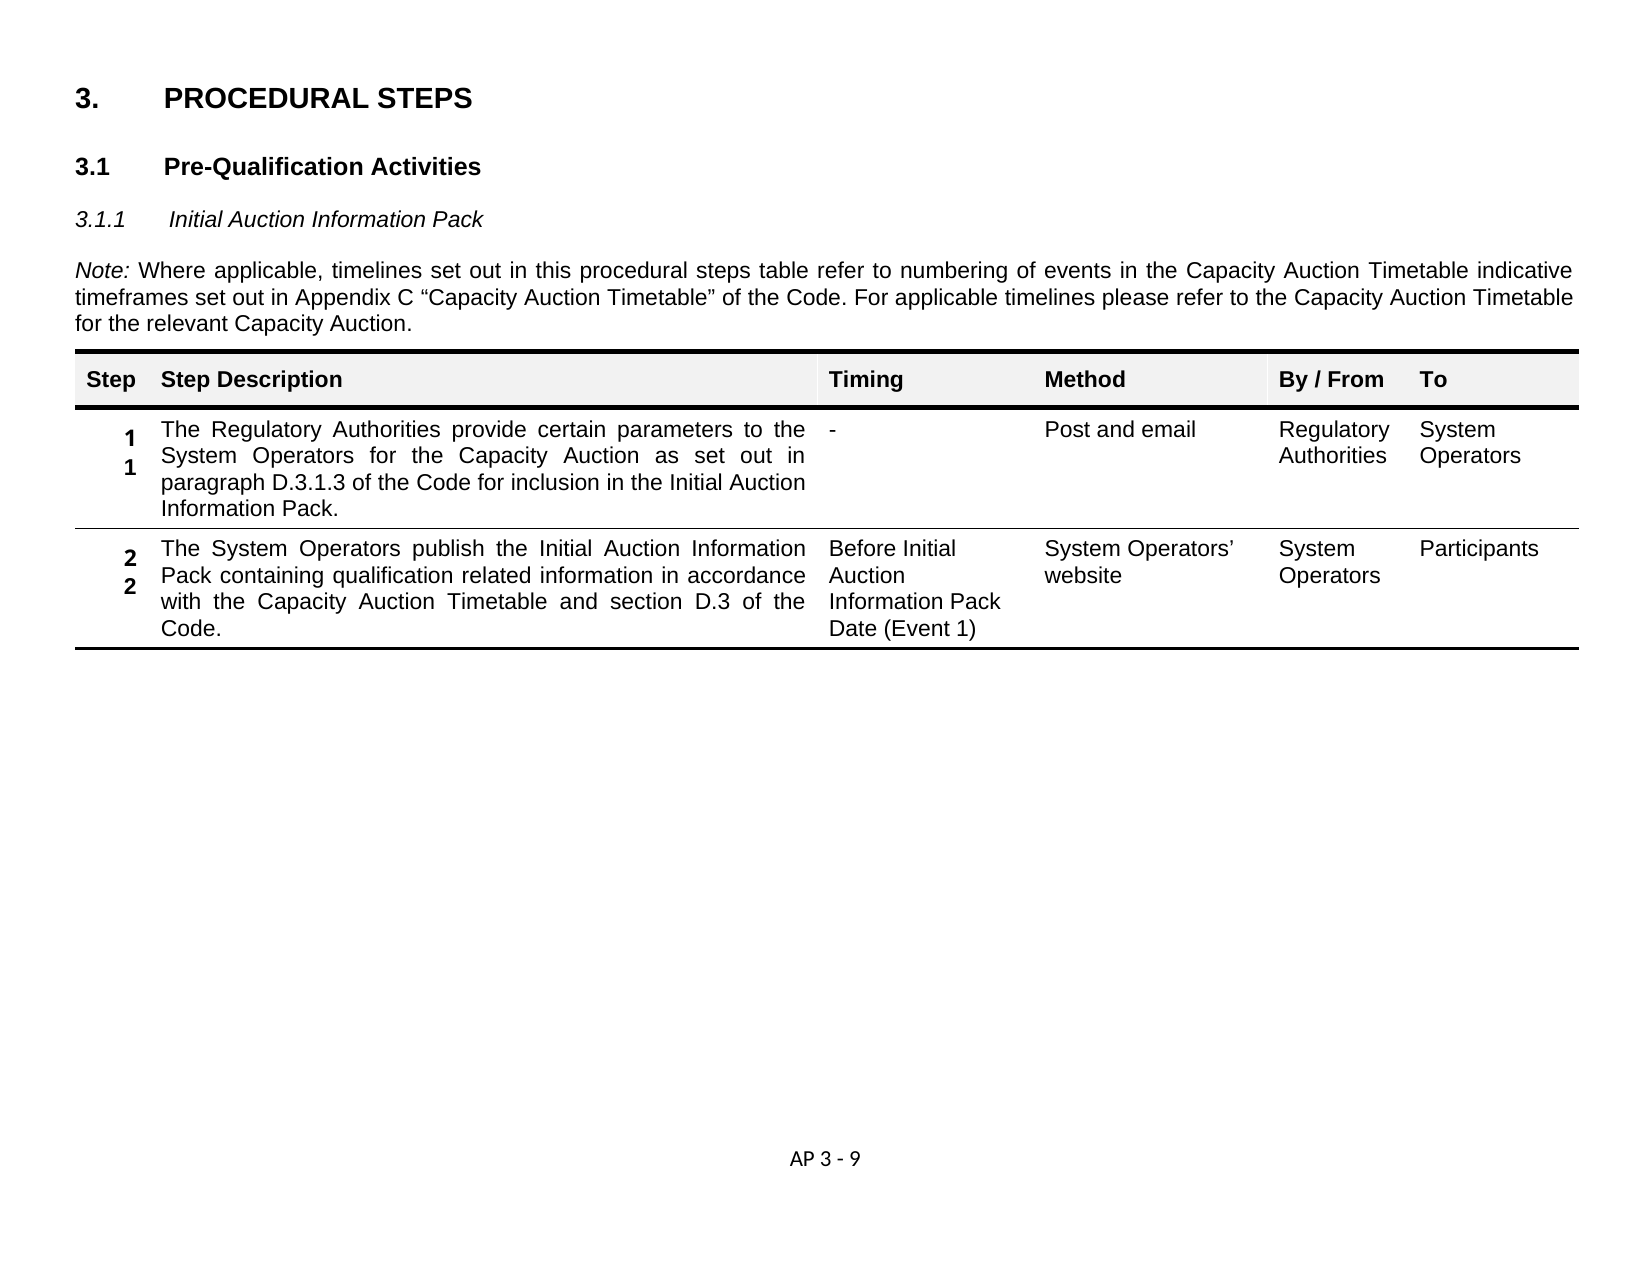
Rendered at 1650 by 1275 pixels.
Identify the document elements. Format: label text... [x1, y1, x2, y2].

table_cell Before Initial Auction Information Pack Date (Event 1) [818, 529, 1033, 647]
subtitle Pre-Qualification Activities [75, 152, 1575, 181]
table_cell Participants [1408, 529, 1579, 647]
table_cell System Operators’ website [1033, 529, 1267, 647]
table_header To [1408, 354, 1579, 405]
table_cell Post and email [1033, 410, 1267, 528]
table_header Step Description [149, 354, 817, 405]
table_cell The Regulatory Authorities provide certain parameters to the System Operators for the Capacity Auction as set out in paragraph D.3.1.3 of the Code for inclusion in the Initial Auction Information Pack. [149, 410, 817, 528]
subtitle Initial Auction Information Pack [75, 206, 1575, 232]
table_cell - [818, 410, 1033, 528]
table_cell Regulatory Authorities [1268, 410, 1408, 528]
table_cell 2 [75, 529, 149, 647]
table_header Method [1033, 354, 1267, 405]
table_header Step [75, 354, 149, 405]
table_cell 1 [75, 410, 149, 528]
table_header Timing [818, 354, 1033, 405]
table_header By / From [1268, 354, 1408, 405]
table_cell System Operators [1408, 410, 1579, 528]
table_cell The System Operators publish the Initial Auction Information Pack containing qualification related information in accordance with the Capacity Auction Timetable and section D.3 of the Code. [149, 529, 817, 647]
text Note: Where applicable, timelines set out in this procedural steps table refer to numbering of events in the Capacity Auction Timetable indicative timeframes set out in Appendix C “Capacity Auction Timetable” of the Code. For applicable timelines please refer to the Capacity Auction Timetable for the relevant Capacity Auction. [75, 257, 1575, 336]
table_cell System Operators [1268, 529, 1408, 647]
list Procedural Steps [75, 81, 1575, 115]
